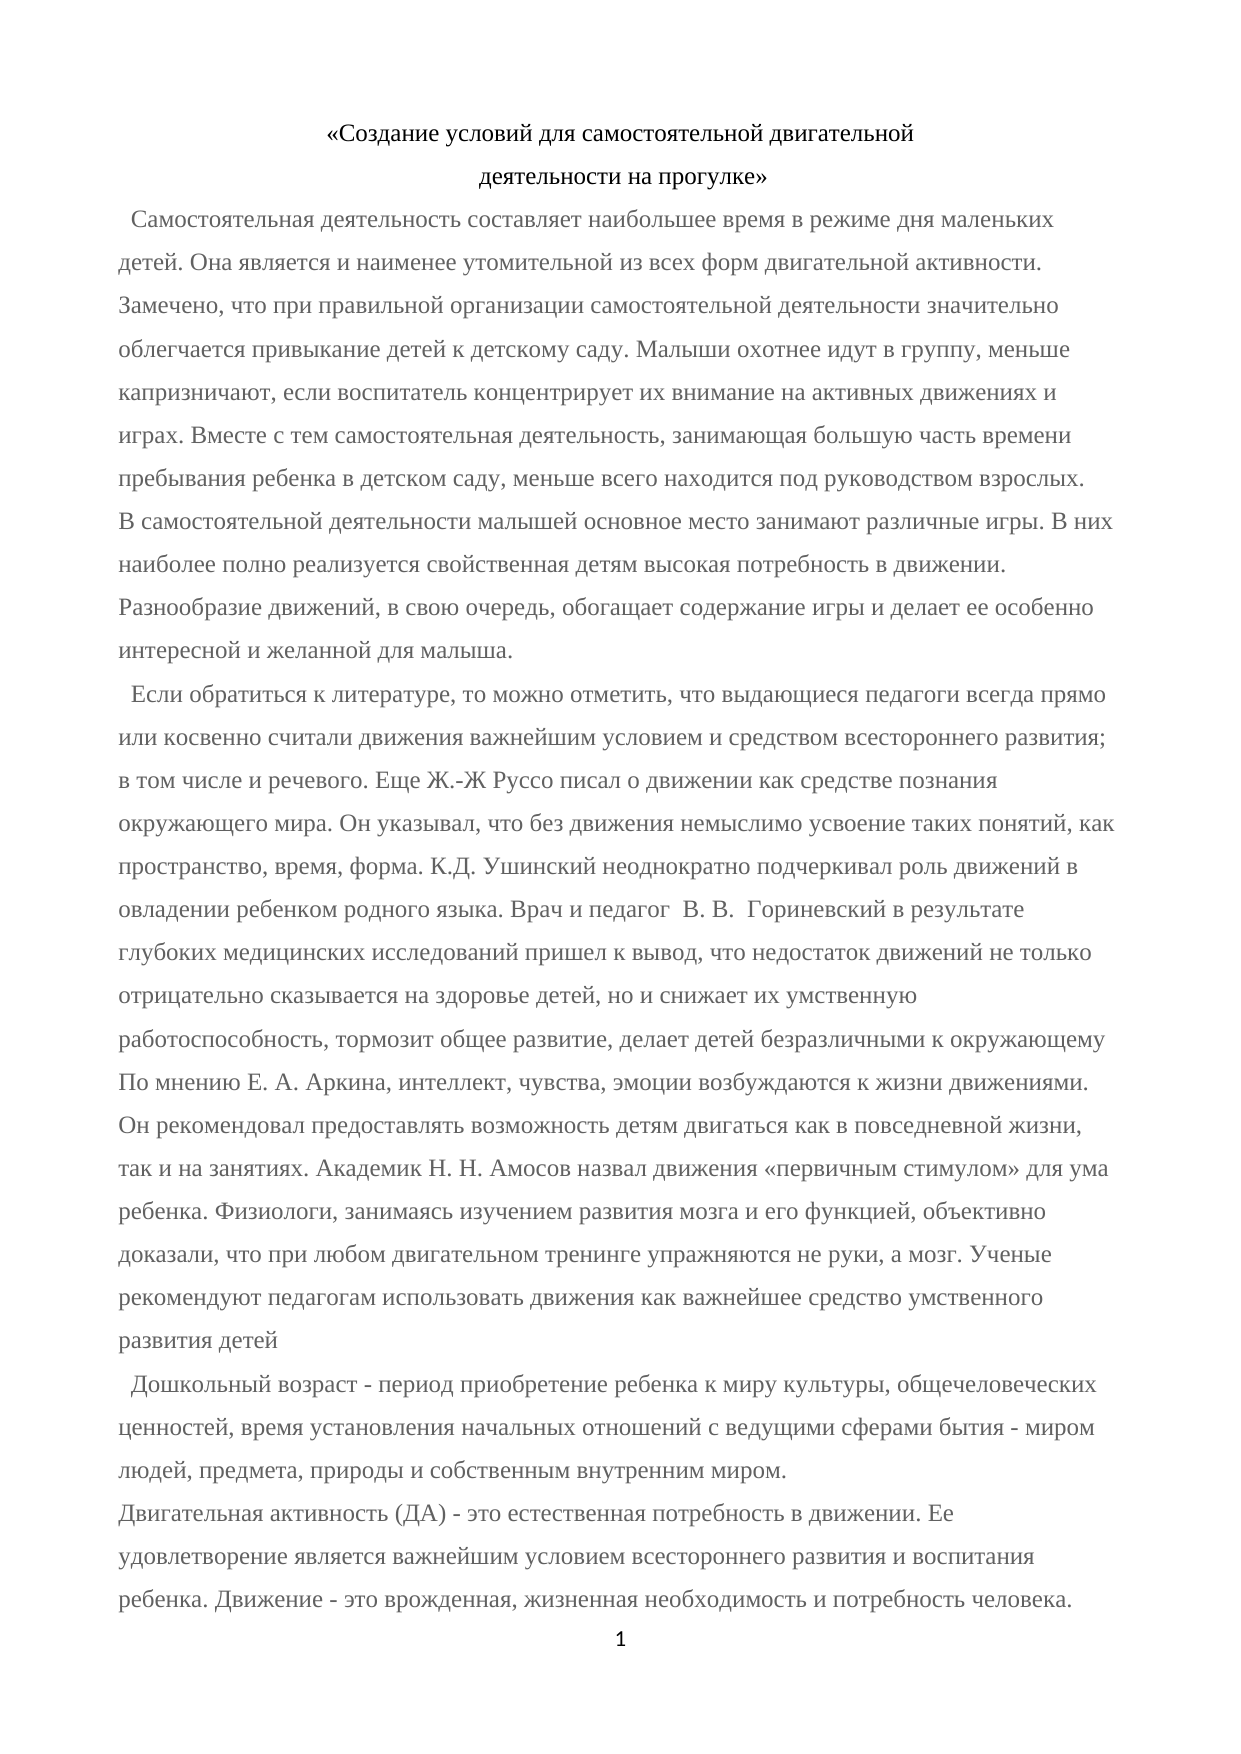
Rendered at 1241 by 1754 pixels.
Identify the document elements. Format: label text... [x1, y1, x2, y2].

text В самостоятельной деятельности малышей основное место занимают различные игры. В них наиболее полно реализуется свойственная детям высокая потребность в движении. Разнообразие движений, в свою очередь, обогащает содержание игры и делает ее особенно интересной и желанной для малыша. [118, 506, 1122, 664]
text Замечено, что при правильной организации самостоятельной деятельности значительно облегчается привыкание детей к детскому саду. Малыши охотнее идут в группу, меньше капризничают, если воспитатель концентрирует их внимание на активных движениях и играх. Вместе с тем самостоятельная деятельность, занимающая большую часть времени пребывания ребенка в детском саду, меньше всего находится под руководством взрослых. [118, 291, 1122, 492]
text «Создание условий для самостоятельной двигательной [118, 118, 1122, 147]
text По мнению Е. А. Аркина, интеллект, чувства, эмоции возбуждаются к жизни движениями. Он рекомендовал предоставлять возможность детям двигаться как в повседневной жизни, так и на занятиях. Академик Н. Н. Амосов назвал движения «первичным стимулом» для ума ребенка. Физиологи, занимаясь изучением развития мозга и его функцией, объективно доказали, что при любом двигательном тренинге упражняются не руки, а мозг. Ученые рекомендуют педагогам использовать движения как важнейшее средство умственного развития детей [118, 1067, 1122, 1354]
text Самостоятельная деятельность составляет наибольшее время в режиме дня маленьких детей. Она является и наименее утомительной из всех форм двигательной активности. [118, 204, 1122, 276]
text деятельности на прогулке» [118, 161, 1122, 190]
text Если обратиться к литературе, то можно отметить, что выдающиеся педагоги всегда прямо или косвенно считали движения важнейшим условием и средством всестороннего развития; в том числе и речевого. Еще Ж.-Ж Руссо писал о движении как средстве познания окружающего мира. Он указывал, что без движения немыслимо усвоение таких понятий, как пространство, время, форма. К.Д. Ушинский неоднократно подчеркивал роль движений в овладении ребенком родного языка. Врач и педагог В. В. Гориневский в результате глубоких медицинских исследований пришел к вывод, что недостаток движений не только отрицательно сказывается на здоровье детей, но и снижает их умственную работоспособность, тормозит общее развитие, делает детей безразличными к окружающему [118, 679, 1122, 1052]
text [118, 1498, 1122, 1613]
text Дошкольный возраст - период приобретение ребенка к миру культуры, общечеловеческих ценностей, время установления начальных отношений с ведущими сферами бытия - миром людей, предмета, природы и собственным внутренним миром. [118, 1369, 1122, 1484]
